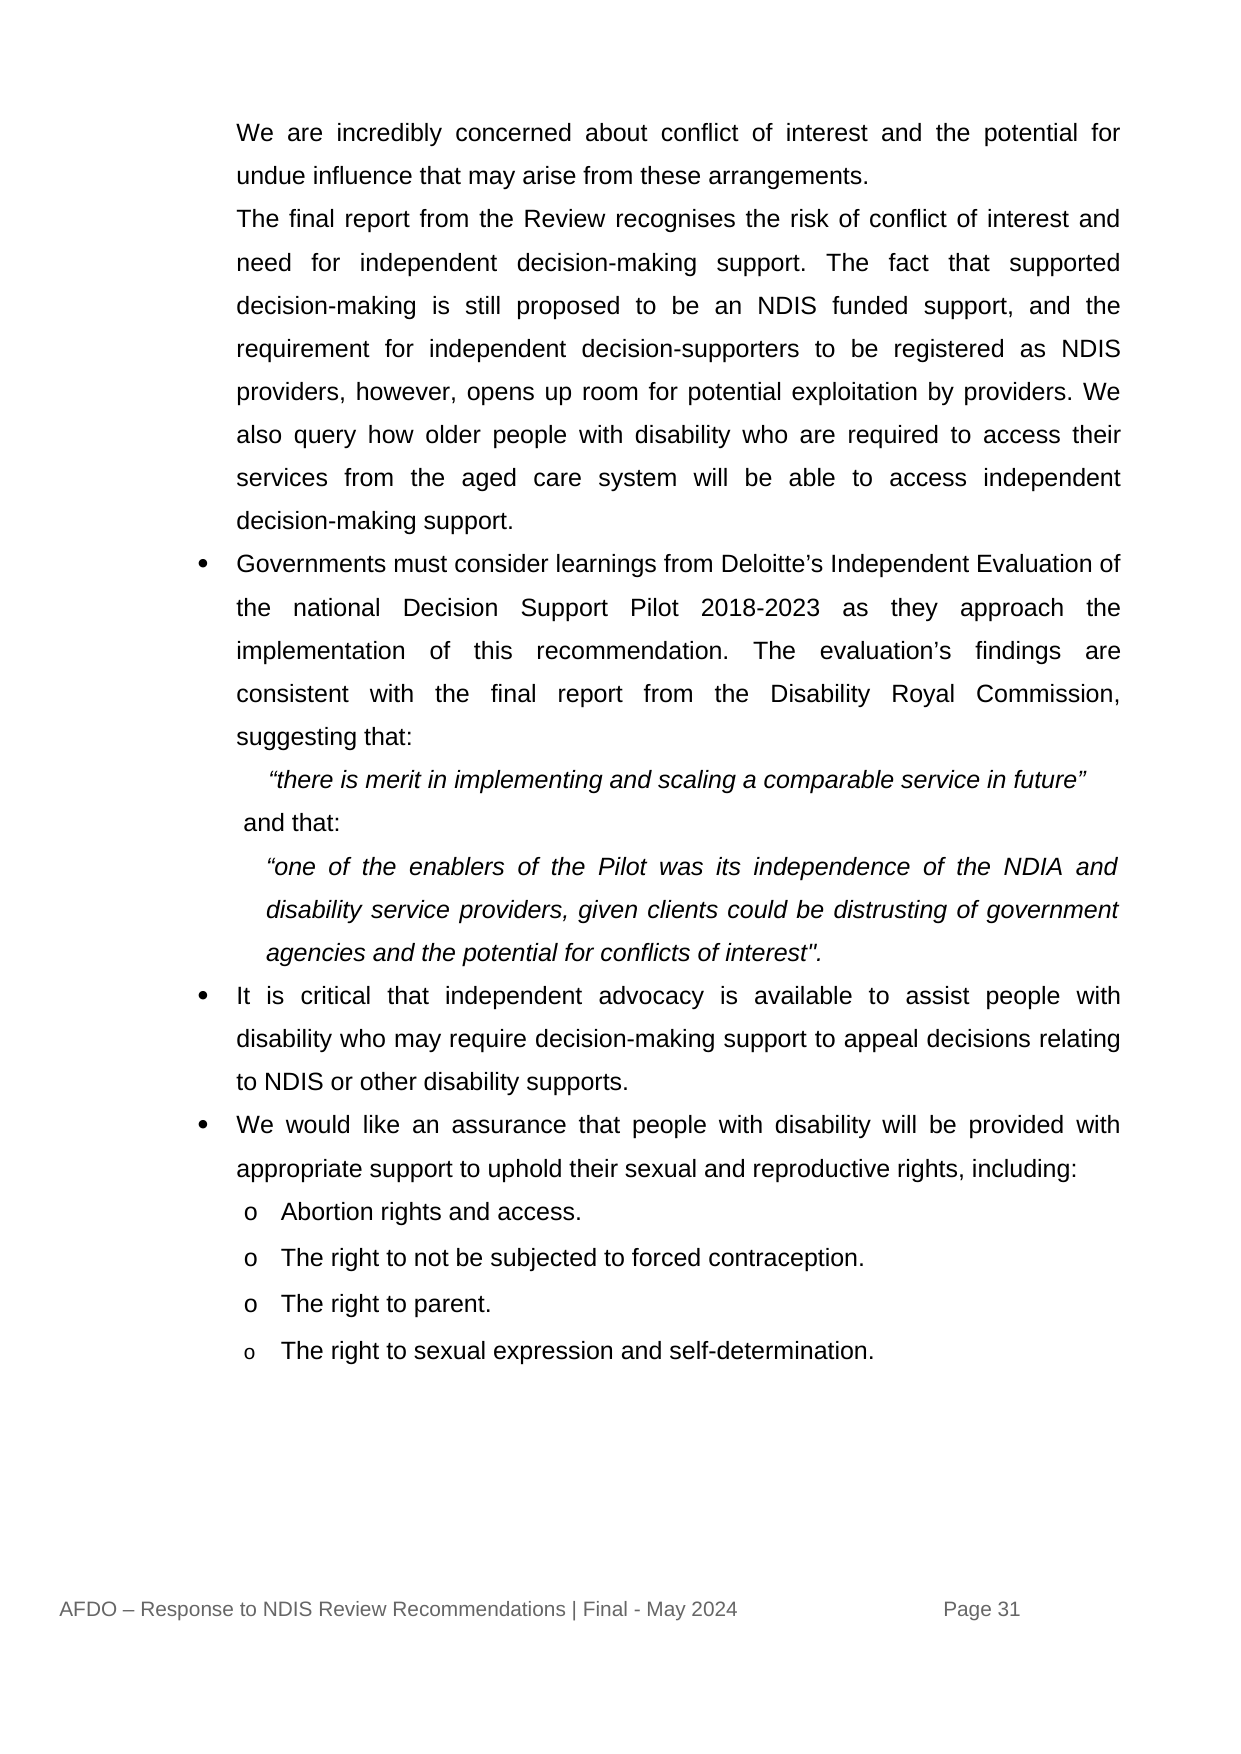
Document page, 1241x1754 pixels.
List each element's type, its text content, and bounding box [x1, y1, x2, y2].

list The right to not be subjected to forced contraception. [243, 1243, 1122, 1274]
list The right to parent. [243, 1289, 1122, 1320]
list and that: [243, 808, 1122, 837]
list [199, 118, 1122, 190]
list “there is merit in implementing and scaling a comparable service in future” [236, 765, 1122, 794]
list It is critical that independent advocacy is available to assist people with disability who may require decision-making support to appeal decisions relating to NDIS or other disability supports. [199, 981, 1122, 1096]
list Abortion rights and access. [243, 1197, 1122, 1228]
list We would like an assurance that people with disability will be provided with appropriate support to uphold their sexual and reproductive rights, including: [199, 1110, 1122, 1182]
list Governments must consider learnings from Deloitte’s Independent Evaluation of the national Decision Support Pilot 2018-2023 as they approach the implementation of this recommendation. The evaluation’s findings are consistent with the final report from the Disability Royal Commission, suggesting that: [199, 549, 1122, 751]
list “one of the enablers of the Pilot was its independence of the NDIA and disability service providers, given clients could be distrusting of government agencies and the potential for conflicts of interest". [266, 851, 1122, 966]
list The final report from the Review recognises the risk of conflict of interest and need for independent decision-making support. The fact that supported decision-making is still proposed to be an NDIS funded support, and the requirement for independent decision-supporters to be registered as NDIS providers, however, opens up room for potential exploitation by providers. We also query how older people with disability who are required to access their services from the aged care system will be able to access independent decision-making support. [236, 204, 1122, 535]
list The right to sexual expression and self-determination. [243, 1336, 1122, 1365]
